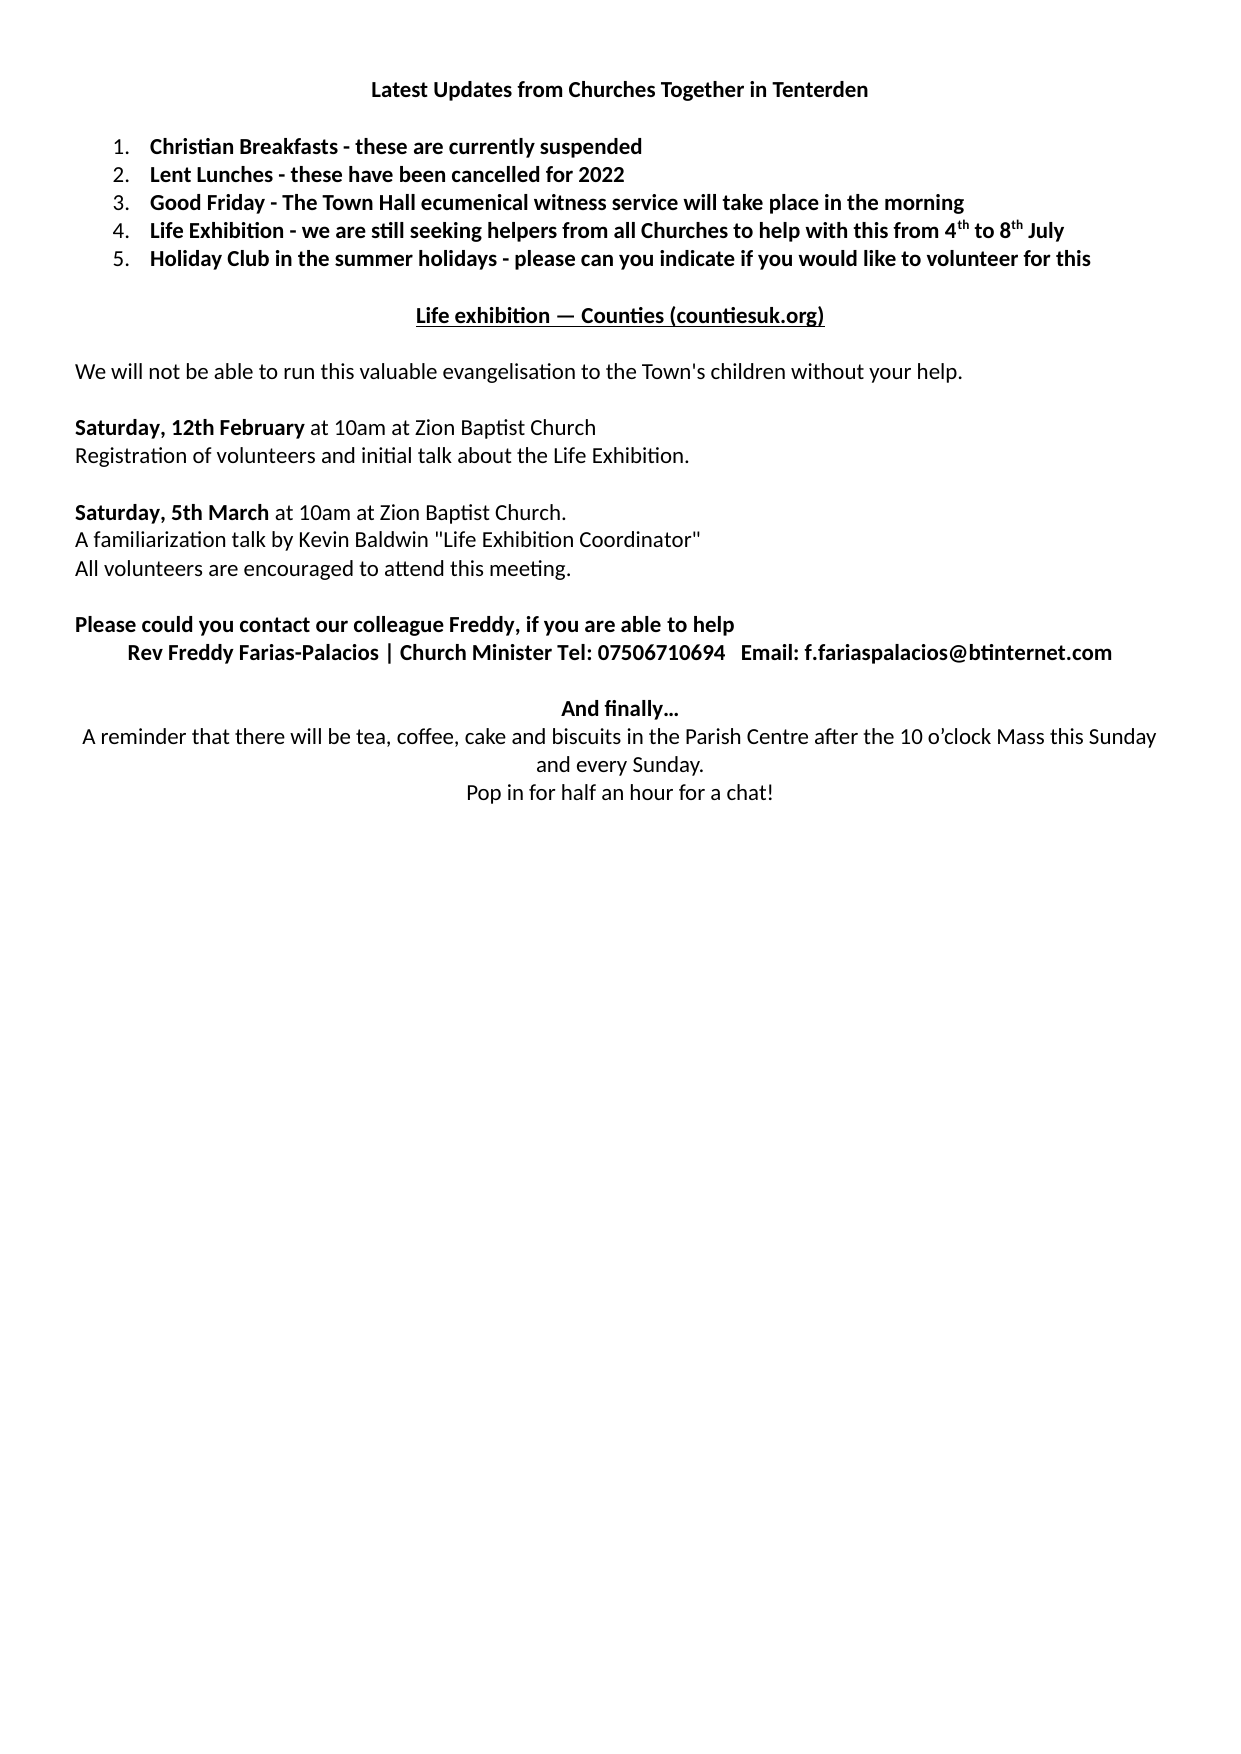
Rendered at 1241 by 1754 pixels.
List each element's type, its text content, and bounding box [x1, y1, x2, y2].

text Rev Freddy Farias-Palacios | Church Minister Tel: 07506710694 Email: f.fariaspalacios@btinternet.com [75, 638, 1165, 666]
text All volunteers are encouraged to attend this meeting. [75, 554, 1165, 582]
text Latest Updates from Churches Together in Tenterden [75, 75, 1165, 103]
list Lent Lunches - these have been cancelled for 2022 [112, 160, 1165, 188]
list Holiday Club in the summer holidays - please can you indicate if you would like to volunteer for this [112, 244, 1165, 272]
text Please could you contact our colleague Freddy, if you are able to help [75, 610, 1165, 638]
list Life Exhibition - we are still seeking helpers from all Churches to help with this from 4th to 8th July [112, 216, 1165, 244]
text Registration of volunteers and initial talk about the Life Exhibition. [75, 442, 1165, 469]
text A reminder that there will be tea, coffee, cake and biscuits in the Parish Centre after the 10 o’clock Mass this Sunday and every Sunday. [75, 722, 1165, 778]
text A familiarization talk by Kevin Baldwin "Life Exhibition Coordinator" [75, 526, 1165, 554]
text Life exhibition — Counties (countiesuk.org) [75, 301, 1165, 329]
list Good Friday - The Town Hall ecumenical witness service will take place in the morning [112, 188, 1165, 216]
list Christian Breakfasts - these are currently suspended [112, 132, 1165, 160]
text Saturday, 5th March at 10am at Zion Baptist Church. [75, 498, 1165, 526]
text We will not be able to run this valuable evangelisation to the Town's children without your help. [75, 357, 1165, 386]
text Pop in for half an hour for a chat! [75, 778, 1165, 806]
text Saturday, 12th February at 10am at Zion Baptist Church [75, 413, 1165, 442]
text And finally… [75, 694, 1165, 722]
